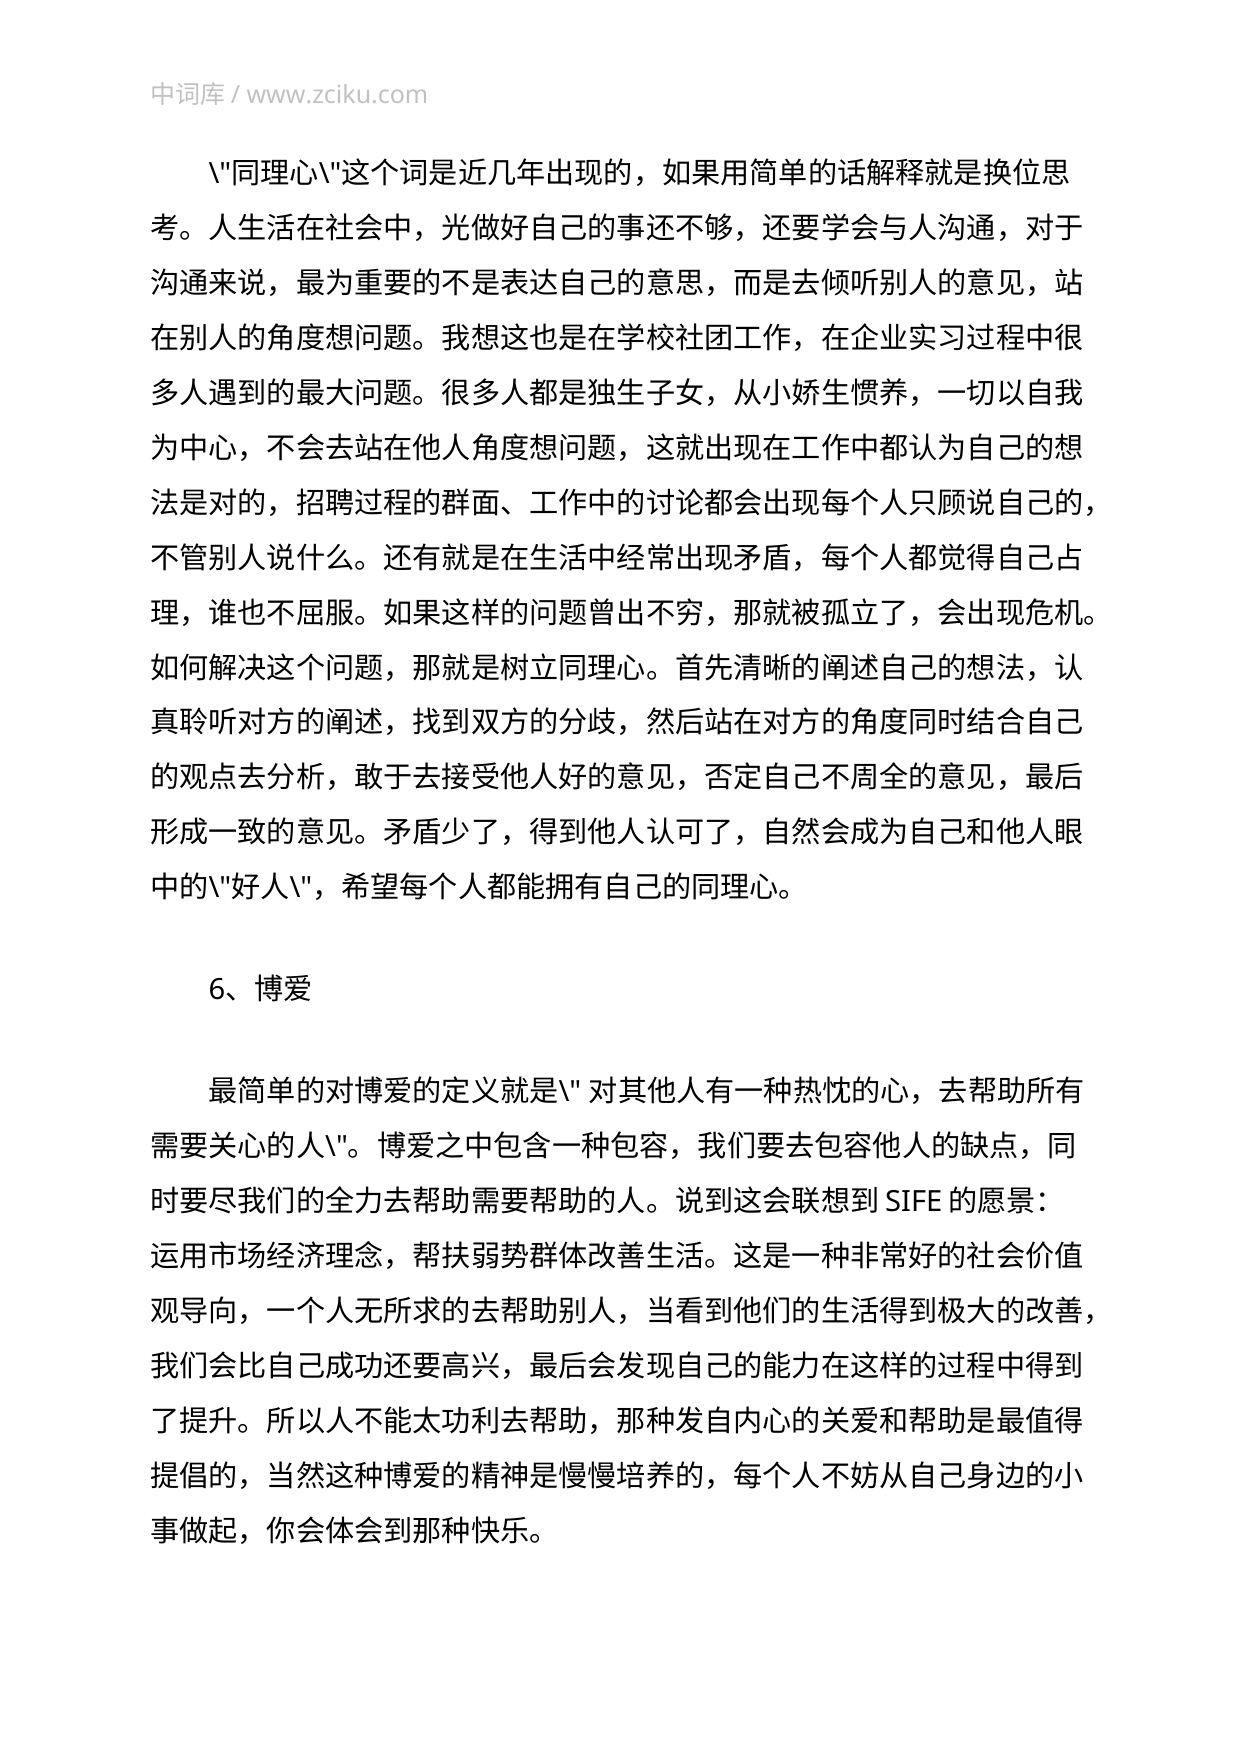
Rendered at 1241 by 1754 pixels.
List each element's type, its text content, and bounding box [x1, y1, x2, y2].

text 6、博爱 [150, 966, 1090, 1008]
text 最简单的对博爱的定义就是\" 对其他人有一种热忱的心，去帮助所有需要关心的人\"。博爱之中包含一种包容，我们要去包容他人的缺点，同时要尽我们的全力去帮助需要帮助的人。说到这会联想到SIFE的愿景：运用市场经济理念，帮扶弱势群体改善生活。这是一种非常好的社会价值观导向，一个人无所求的去帮助别人，当看到他们的生活得到极大的改善，我们会比自己成功还要高兴，最后会发现自己的能力在这样的过程中得到了提升。所以人不能太功利去帮助，那种发自内心的关爱和帮助是最值得提倡的，当然这种博爱的精神是慢慢培养的，每个人不妨从自己身边的小事做起，你会体会到那种快乐。 [150, 1068, 1090, 1549]
text \"同理心\"这个词是近几年出现的，如果用简单的话解释就是换位思考。人生活在社会中，光做好自己的事还不够，还要学会与人沟通，对于沟通来说，最为重要的不是表达自己的意思，而是去倾听别人的意见，站在别人的角度想问题。我想这也是在学校社团工作，在企业实习过程中很多人遇到的最大问题。很多人都是独生子女，从小娇生惯养，一切以自我为中心，不会去站在他人角度想问题，这就出现在工作中都认为自己的想法是对的，招聘过程的群面、工作中的讨论都会出现每个人只顾说自己的，不管别人说什么。还有就是在生活中经常出现矛盾，每个人都觉得自己占理，谁也不屈服。如果这样的问题曾出不穷，那就被孤立了，会出现危机。如何解决这个问题，那就是树立同理心。首先清晰的阐述自己的想法，认真聆听对方的阐述，找到双方的分歧，然后站在对方的角度同时结合自己的观点去分析，敢于去接受他人好的意见，否定自己不周全的意见，最后形成一致的意见。矛盾少了，得到他人认可了，自然会成为自己和他人眼中的\"好人\"，希望每个人都能拥有自己的同理心。 [150, 150, 1090, 906]
